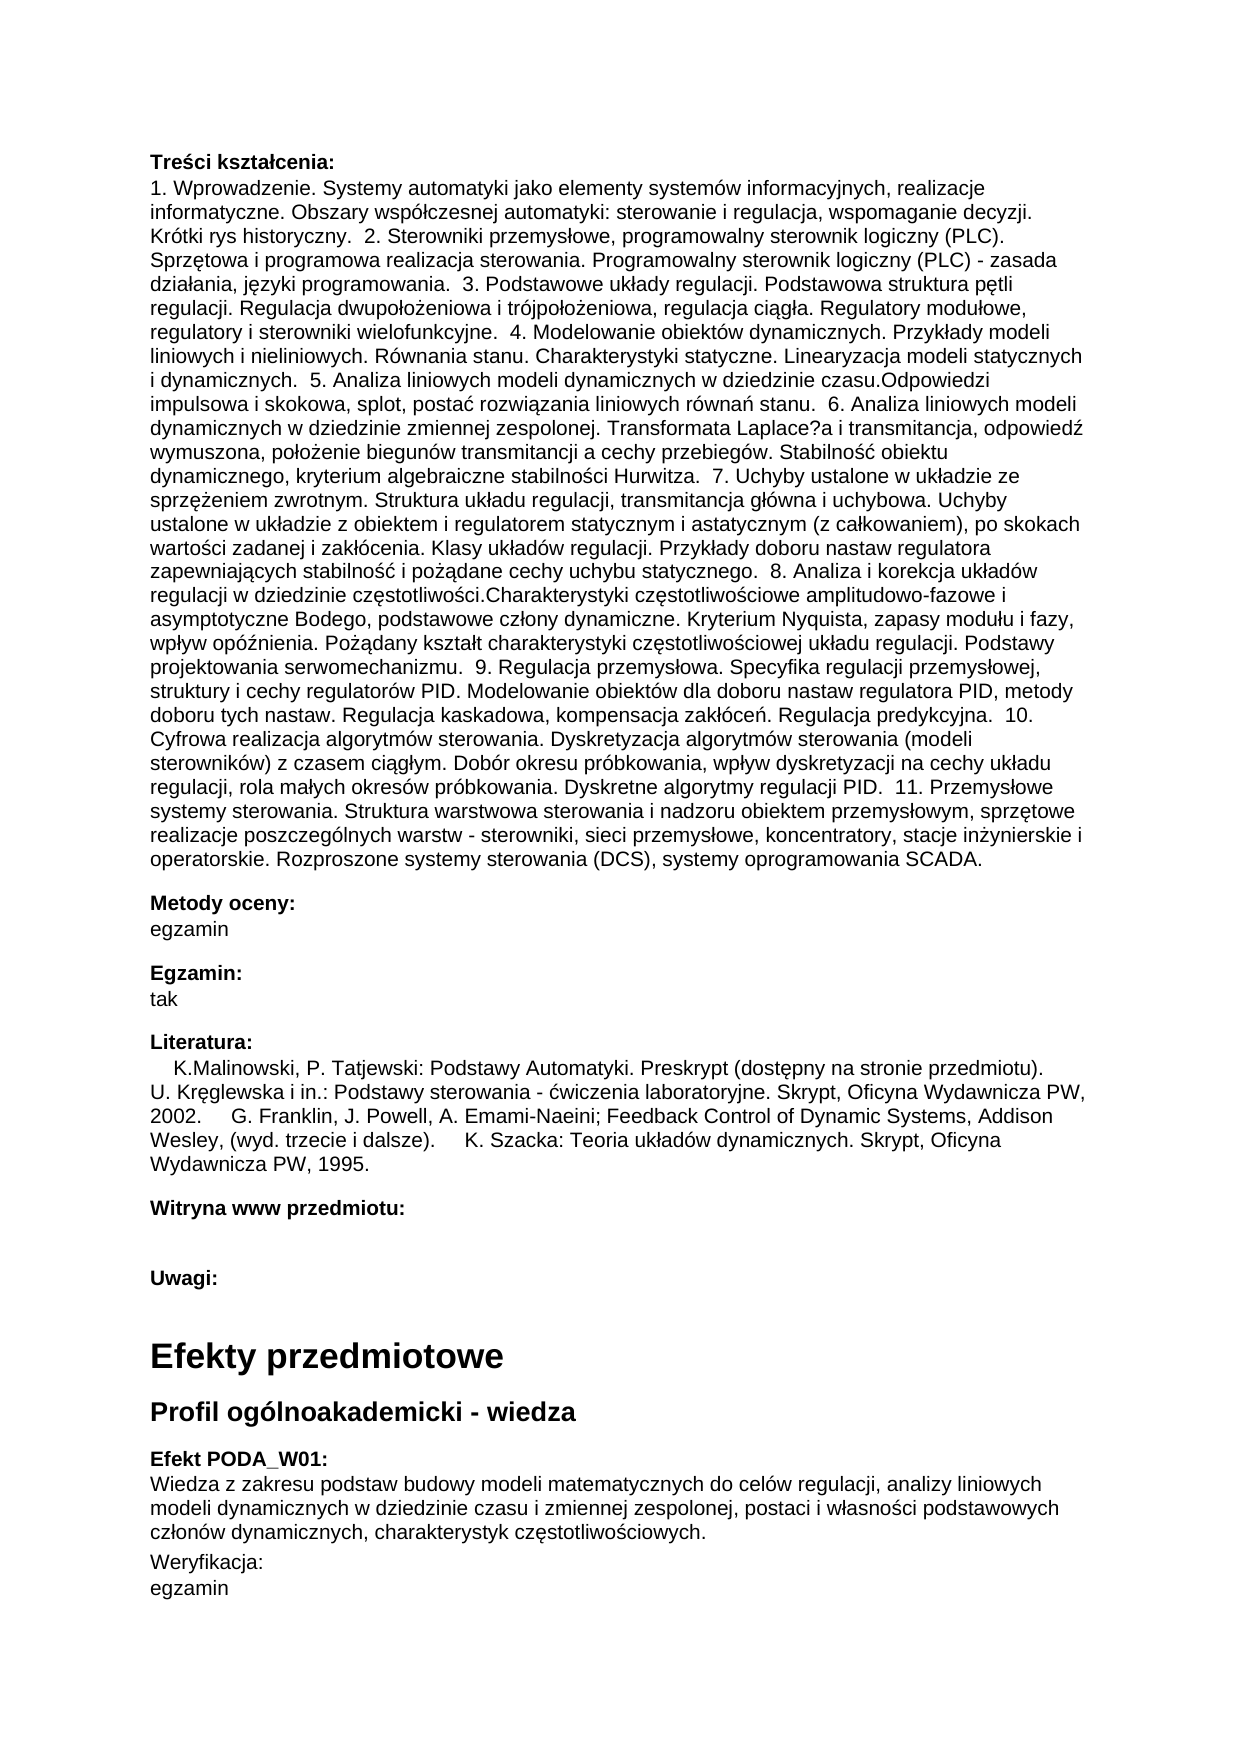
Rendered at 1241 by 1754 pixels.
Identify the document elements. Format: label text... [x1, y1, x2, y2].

text Efekt PODA_W01: [150, 1447, 1090, 1471]
text egzamin [150, 1576, 1090, 1600]
text Treści kształcenia: [150, 150, 1090, 174]
text K.Malinowski, P. Tatjewski: Podstawy Automatyki. Preskrypt (dostępny na stronie przedmiotu). U. Kręglewska i in.: Podstawy sterowania - ćwiczenia laboratoryjne. Skrypt, Oficyna Wydawnicza PW, 2002. G. Franklin, J. Powell, A. Emami-Naeini; Feedback Control of Dynamic Systems, Addison Wesley, (wyd. trzecie i dalsze). K. Szacka: Teoria układów dynamicznych. Skrypt, Oficyna Wydawnicza PW, 1995. [150, 1056, 1090, 1176]
text tak [150, 986, 1090, 1010]
subtitle Efekty przedmiotowe [150, 1335, 1090, 1376]
text Witryna www przedmiotu: [150, 1196, 1090, 1220]
text egzamin [150, 917, 1090, 941]
text Literatura: [150, 1030, 1090, 1054]
text Uwagi: [150, 1266, 1090, 1289]
text Wiedza z zakresu podstaw budowy modeli matematycznych do celów regulacji, analizy liniowych modeli dynamicznych w dziedzinie czasu i zmiennej zespolonej, postaci i własności podstawowych członów dynamicznych, charakterystyk częstotliwościowych. [150, 1472, 1090, 1544]
subtitle Profil ogólnoakademicki - wiedza [150, 1396, 1090, 1427]
text 1. Wprowadzenie. Systemy automatyki jako elementy systemów informacyjnych, realizacje informatyczne. Obszary współczesnej automatyki: sterowanie i regulacja, wspomaganie decyzji. Krótki rys historyczny. 2. Sterowniki przemysłowe, programowalny sterownik logiczny (PLC). Sprzętowa i programowa realizacja sterowania. Programowalny sterownik logiczny (PLC) - zasada działania, języki programowania. 3. Podstawowe układy regulacji. Podstawowa struktura pętli regulacji. Regulacja dwupołożeniowa i trójpołożeniowa, regulacja ciągła. Regulatory modułowe, regulatory i sterowniki wielofunkcyjne. 4. Modelowanie obiektów dynamicznych. Przykłady modeli liniowych i nieliniowych. Równania stanu. Charakterystyki statyczne. Linearyzacja modeli statycznych i dynamicznych. 5. Analiza liniowych modeli dynamicznych w dziedzinie czasu.Odpowiedzi impulsowa i skokowa, splot, postać rozwiązania liniowych równań stanu. 6. Analiza liniowych modeli dynamicznych w dziedzinie zmiennej zespolonej. Transformata Laplace?a i transmitancja, odpowiedź wymuszona, położenie biegunów transmitancji a cechy przebiegów. Stabilność obiektu dynamicznego, kryterium algebraiczne stabilności Hurwitza. 7. Uchyby ustalone w układzie ze sprzężeniem zwrotnym. Struktura układu regulacji, transmitancja główna i uchybowa. Uchyby ustalone w układzie z obiektem i regulatorem statycznym i astatycznym (z całkowaniem), po skokach wartości zadanej i zakłócenia. Klasy układów regulacji. Przykłady doboru nastaw regulatora zapewniających stabilność i pożądane cechy uchybu statycznego. 8. Analiza i korekcja układów regulacji w dziedzinie częstotliwości.Charakterystyki częstotliwościowe amplitudowo-fazowe i asymptotyczne Bodego, podstawowe człony dynamiczne. Kryterium Nyquista, zapasy modułu i fazy, wpływ opóźnienia. Pożądany kształt charakterystyki częstotliwościowej układu regulacji. Podstawy projektowania serwomechanizmu. 9. Regulacja przemysłowa. Specyfika regulacji przemysłowej, struktury i cechy regulatorów PID. Modelowanie obiektów dla doboru nastaw regulatora PID, metody doboru tych nastaw. Regulacja kaskadowa, kompensacja zakłóceń. Regulacja predykcyjna. 10. Cyfrowa realizacja algorytmów sterowania. Dyskretyzacja algorytmów sterowania (modeli sterowników) z czasem ciągłym. Dobór okresu próbkowania, wpływ dyskretyzacji na cechy układu regulacji, rola małych okresów próbkowania. Dyskretne algorytmy regulacji PID. 11. Przemysłowe systemy sterowania. Struktura warstwowa sterowania i nadzoru obiektem przemysłowym, sprzętowe realizacje poszczególnych warstw - sterowniki, sieci przemysłowe, koncentratory, stacje inżynierskie i operatorskie. Rozproszone systemy sterowania (DCS), systemy oprogramowania SCADA. [150, 176, 1090, 871]
text Metody oceny: [150, 891, 1090, 914]
text Weryfikacja: [150, 1550, 1090, 1574]
text Egzamin: [150, 960, 1090, 984]
